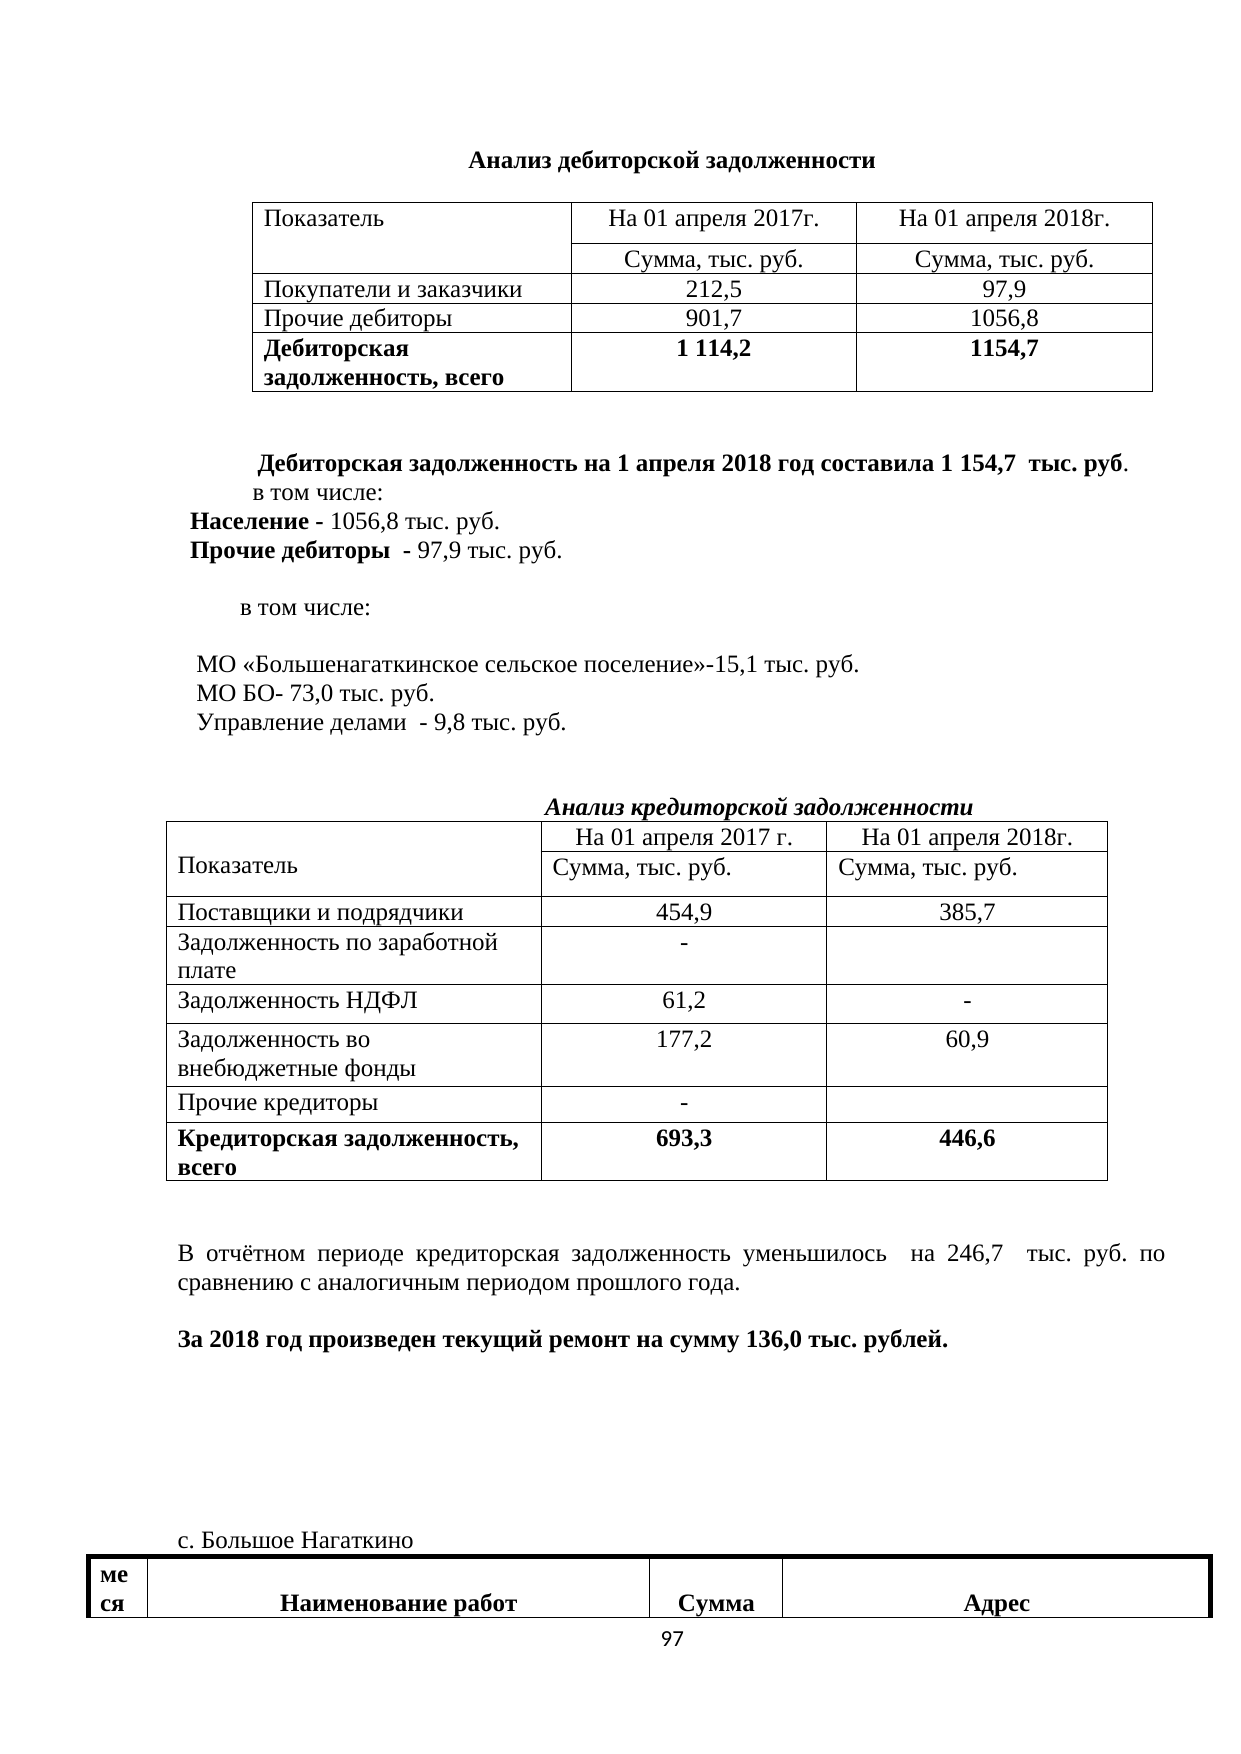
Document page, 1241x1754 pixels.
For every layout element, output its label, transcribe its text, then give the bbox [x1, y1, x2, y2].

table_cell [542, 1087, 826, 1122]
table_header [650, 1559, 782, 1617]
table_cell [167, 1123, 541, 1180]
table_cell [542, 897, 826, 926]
text Управление делами - 9,8 тыс. руб. [177, 707, 1167, 735]
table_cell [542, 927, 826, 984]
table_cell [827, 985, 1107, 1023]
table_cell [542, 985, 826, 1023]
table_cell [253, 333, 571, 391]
text МО «Большенагаткинское сельское поселение»-15,1 тыс. руб. [177, 649, 1167, 678]
text Дебиторская задолженность на 1 апреля 2018 год составила 1 154,7 тыс. руб. [251, 448, 1167, 477]
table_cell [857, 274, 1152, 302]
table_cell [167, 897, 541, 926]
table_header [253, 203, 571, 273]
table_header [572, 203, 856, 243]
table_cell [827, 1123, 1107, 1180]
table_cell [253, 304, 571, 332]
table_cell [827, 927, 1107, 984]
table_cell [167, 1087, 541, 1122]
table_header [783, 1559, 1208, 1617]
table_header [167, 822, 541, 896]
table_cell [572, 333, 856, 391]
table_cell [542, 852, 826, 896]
text Прочие дебиторы - 97,9 тыс. руб. [177, 535, 1167, 563]
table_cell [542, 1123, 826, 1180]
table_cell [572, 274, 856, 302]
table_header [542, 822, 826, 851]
text Население - 1056,8 тыс. руб. [177, 506, 1167, 535]
text Анализ дебиторской задолженности [177, 145, 1167, 174]
text в том числе: [177, 477, 1167, 506]
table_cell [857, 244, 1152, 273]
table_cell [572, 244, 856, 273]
text За 2018 год произведен текущий ремонт на сумму 136,0 тыс. рублей. [177, 1324, 1167, 1353]
text В отчётном периоде кредиторская задолженность уменьшилось на 246,7 тыс. руб. по сравнению с аналогичным периодом прошлого года. [177, 1238, 1167, 1296]
text с. Большое Нагаткино [177, 1526, 1167, 1554]
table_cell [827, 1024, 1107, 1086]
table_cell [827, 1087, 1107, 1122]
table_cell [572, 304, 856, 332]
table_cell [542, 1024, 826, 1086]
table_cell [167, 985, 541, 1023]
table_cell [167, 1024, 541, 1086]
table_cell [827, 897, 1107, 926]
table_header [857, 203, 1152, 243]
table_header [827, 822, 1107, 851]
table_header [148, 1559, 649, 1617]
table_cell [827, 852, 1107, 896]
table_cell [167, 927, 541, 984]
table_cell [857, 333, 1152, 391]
subtitle Анализ кредиторской задолженности [177, 792, 1167, 821]
text МО БО- 73,0 тыс. руб. [177, 678, 1167, 707]
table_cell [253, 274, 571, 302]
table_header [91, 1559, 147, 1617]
text в том числе: [177, 592, 1167, 621]
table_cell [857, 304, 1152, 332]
